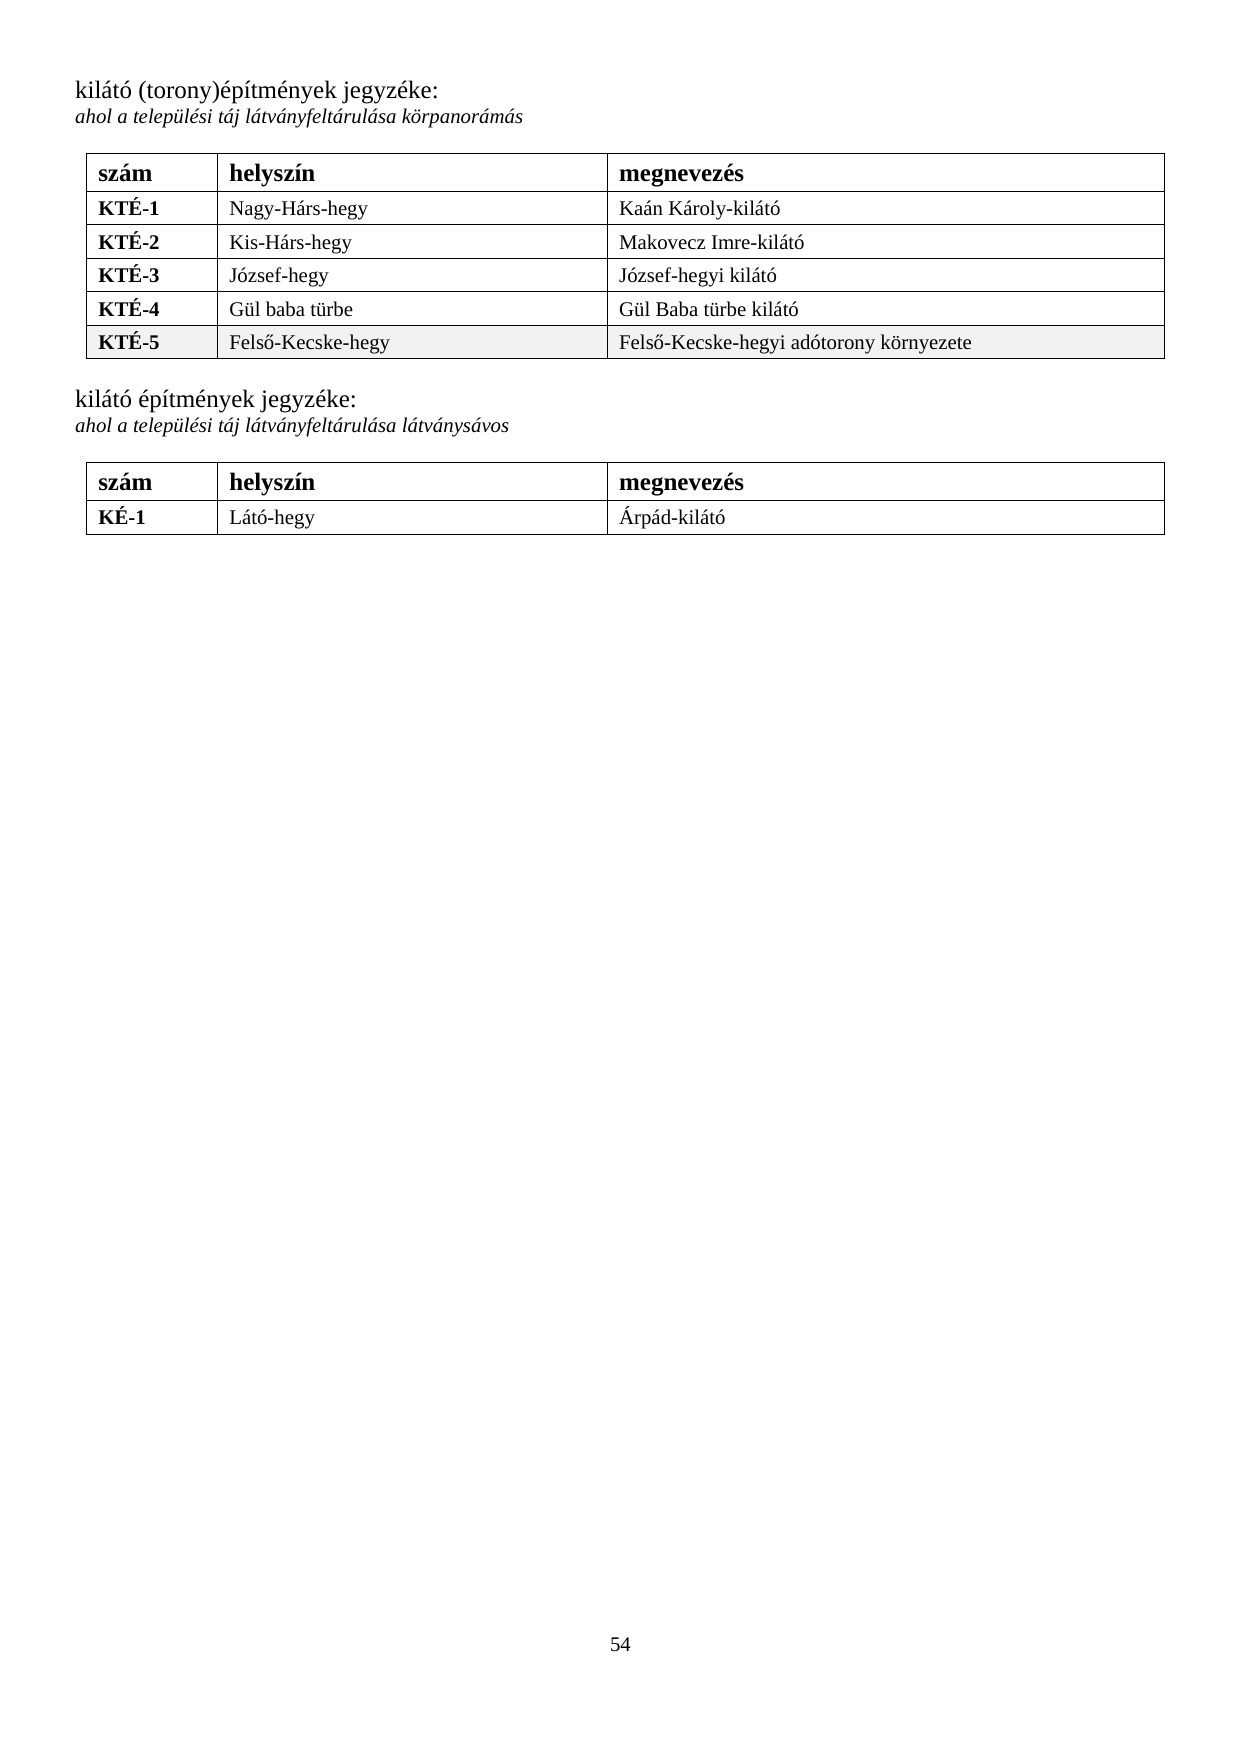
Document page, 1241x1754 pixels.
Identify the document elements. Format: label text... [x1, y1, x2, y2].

table_header helyszín [218, 463, 607, 500]
table_header megnevezés [608, 463, 1164, 500]
table_header szám [87, 463, 217, 500]
table_cell Felső-Kecske-hegyi adótorony környezete [608, 326, 1164, 358]
table_cell Látó-hegy [218, 501, 607, 533]
table_header helyszín [218, 154, 607, 191]
text ahol a települési táj látványfeltárulása látványsávos [75, 413, 1165, 437]
table_cell KTÉ-2 [87, 225, 217, 258]
table_header megnevezés [608, 154, 1164, 191]
table_cell József-hegyi kilátó [608, 259, 1164, 291]
table_cell Felső-Kecske-hegy [218, 326, 607, 358]
table_cell Nagy-Hárs-hegy [218, 192, 607, 224]
table_header szám [87, 154, 217, 191]
text kilátó építmények jegyzéke: [75, 384, 1165, 413]
table_cell KTÉ-3 [87, 259, 217, 291]
table_cell József-hegy [218, 259, 607, 291]
table_cell KÉ-1 [87, 501, 217, 533]
table_cell KTÉ-5 [87, 326, 217, 358]
table_cell KTÉ-1 [87, 192, 217, 224]
table_cell Makovecz Imre-kilátó [608, 225, 1164, 258]
table_cell Gül baba türbe [218, 292, 607, 325]
table_cell Kaán Károly-kilátó [608, 192, 1164, 224]
table_cell KTÉ-4 [87, 292, 217, 325]
text ahol a települési táj látványfeltárulása körpanorámás [75, 104, 1165, 128]
text kilátó (torony)építmények jegyzéke: [75, 75, 1165, 104]
table_cell Árpád-kilátó [608, 501, 1164, 533]
table_cell Gül Baba türbe kilátó [608, 292, 1164, 325]
table_cell Kis-Hárs-hegy [218, 225, 607, 258]
